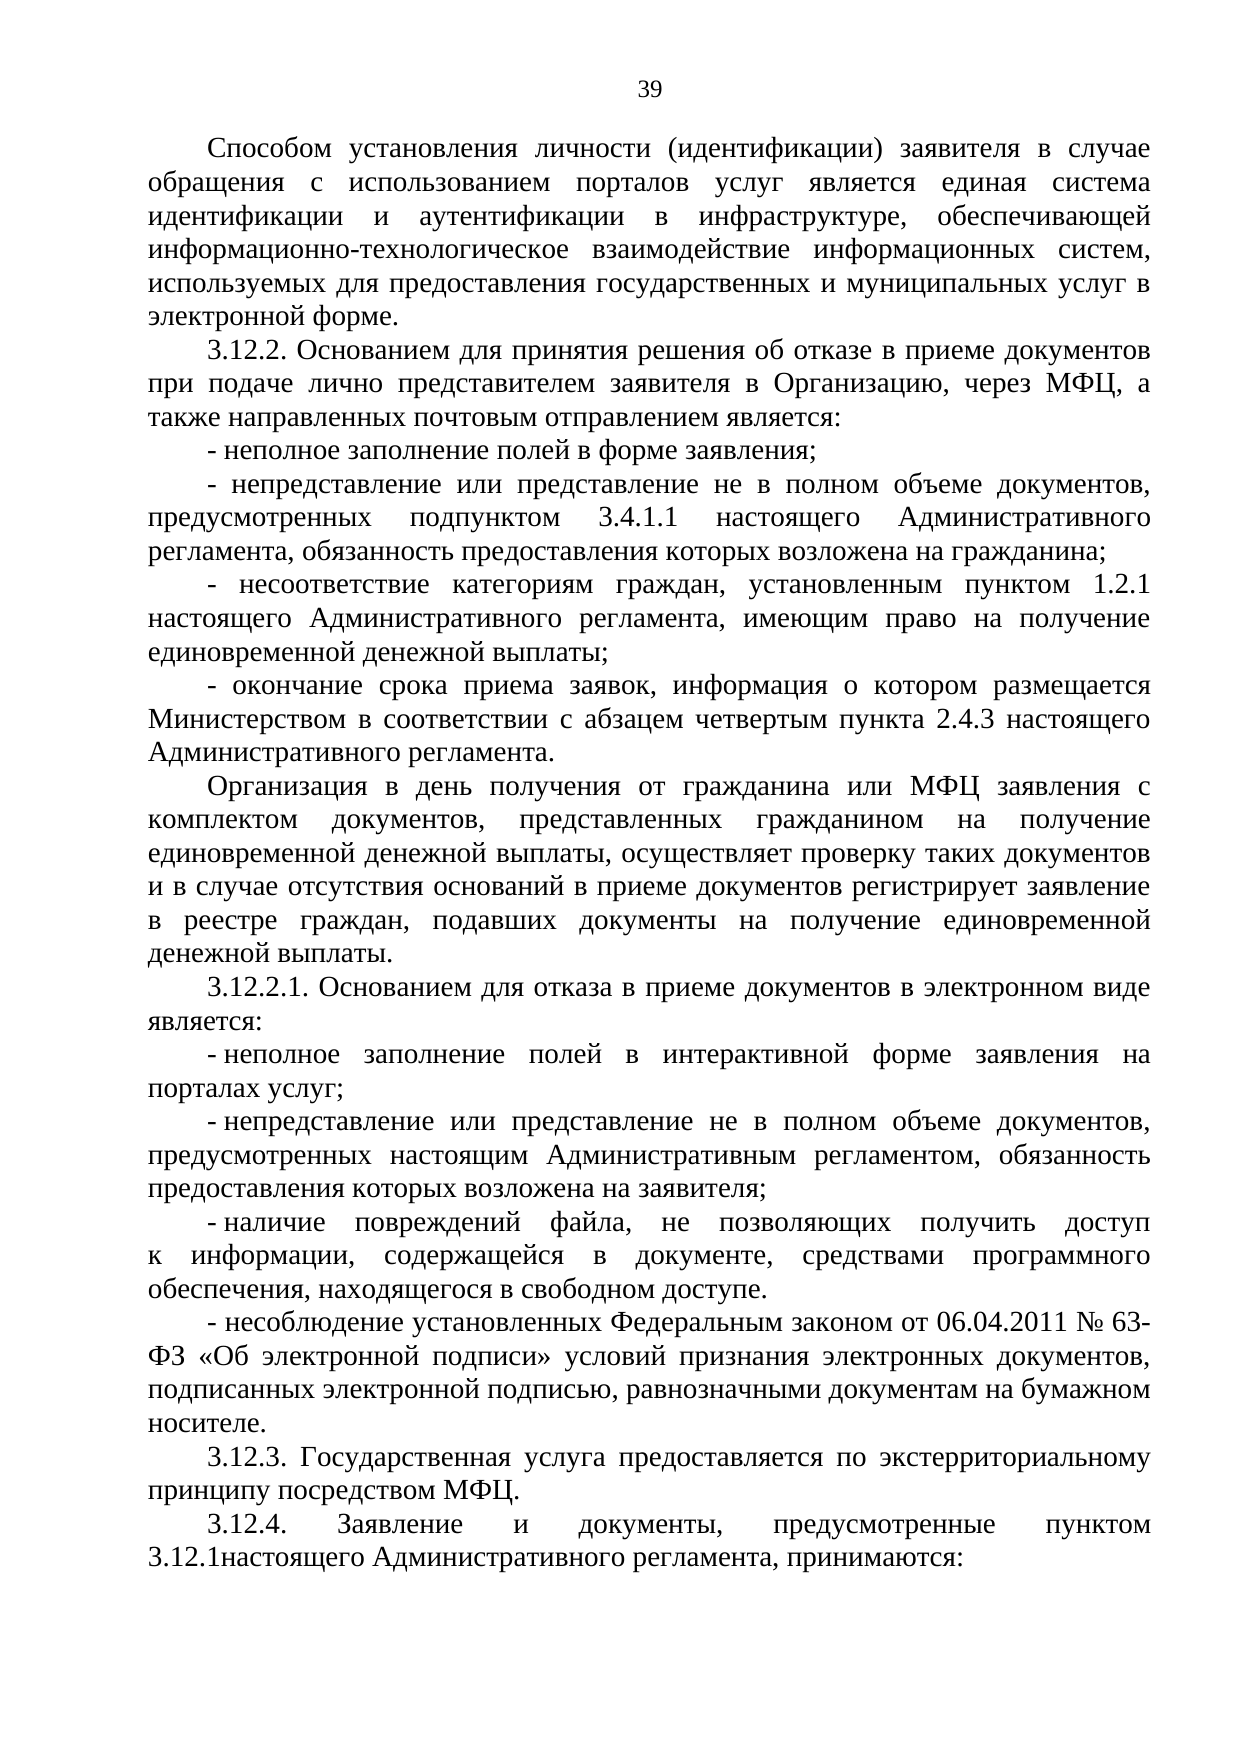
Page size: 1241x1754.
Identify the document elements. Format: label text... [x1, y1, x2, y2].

text 3.12.3. Государственная услуга предоставляется по экстерриториальному принципу посредством МФЦ. [148, 1439, 1152, 1506]
text - непредставление или представление не в полном объеме документов, предусмотренных подпунктом 3.4.1.1 настоящего Административного регламента, обязанность предоставления которых возложена на гражданина; [148, 466, 1152, 567]
text 3.12.4. Заявление и документы, предусмотренные пунктом 3.12.1настоящего Административного регламента, принимаются: [148, 1506, 1152, 1573]
text 3.12.2.1. Основанием для отказа в приеме документов в электронном виде является: [148, 969, 1152, 1036]
text Способом установления личности (идентификации) заявителя в случае обращения с использованием порталов услуг является единая система идентификации и аутентификации в инфраструктуре, обеспечивающей информационно-технологическое взаимодействие информационных систем, используемых для предоставления государственных и муниципальных услуг в электронной форме. [148, 131, 1152, 332]
text Организация в день получения от гражданина или МФЦ заявления с комплектом документов, представленных гражданином на получение единовременной денежной выплаты, осуществляет проверку таких документов и в случае отсутствия оснований в приеме документов регистрирует заявление в реестре граждан, подавших документы на получение единовременной денежной выплаты. [148, 768, 1152, 969]
text - непредставление или представление не в полном объеме документов, предусмотренных настоящим Административным регламентом, обязанность предоставления которых возложена на заявителя; [148, 1103, 1152, 1204]
text - несоблюдение установленных Федеральным законом от 06.04.2011 № 63-ФЗ «Об электронной подписи» условий признания электронных документов, подписанных электронной подписью, равнозначными документам на бумажном носителе. [148, 1304, 1152, 1439]
text 3.12.2. Основанием для принятия решения об отказе в приеме документов при подаче лично представителем заявителя в Организацию, через МФЦ, а также направленных почтовым отправлением является: [148, 332, 1152, 432]
text - неполное заполнение полей в интерактивной форме заявления на порталах услуг; [148, 1036, 1152, 1103]
text - окончание срока приема заявок, информация о котором размещается Министерством в соответствии с абзацем четвертым пункта 2.4.3 настоящего Административного регламента. [148, 667, 1152, 768]
text - наличие повреждений файла, не позволяющих получить доступ к информации, содержащейся в документе, средствами программного обеспечения, находящегося в свободном доступе. [148, 1204, 1152, 1304]
text - несоответствие категориям граждан, установленным пунктом 1.2.1 настоящего Административного регламента, имеющим право на получение единовременной денежной выплаты; [148, 567, 1152, 667]
text - неполное заполнение полей в форме заявления; [148, 432, 1152, 466]
